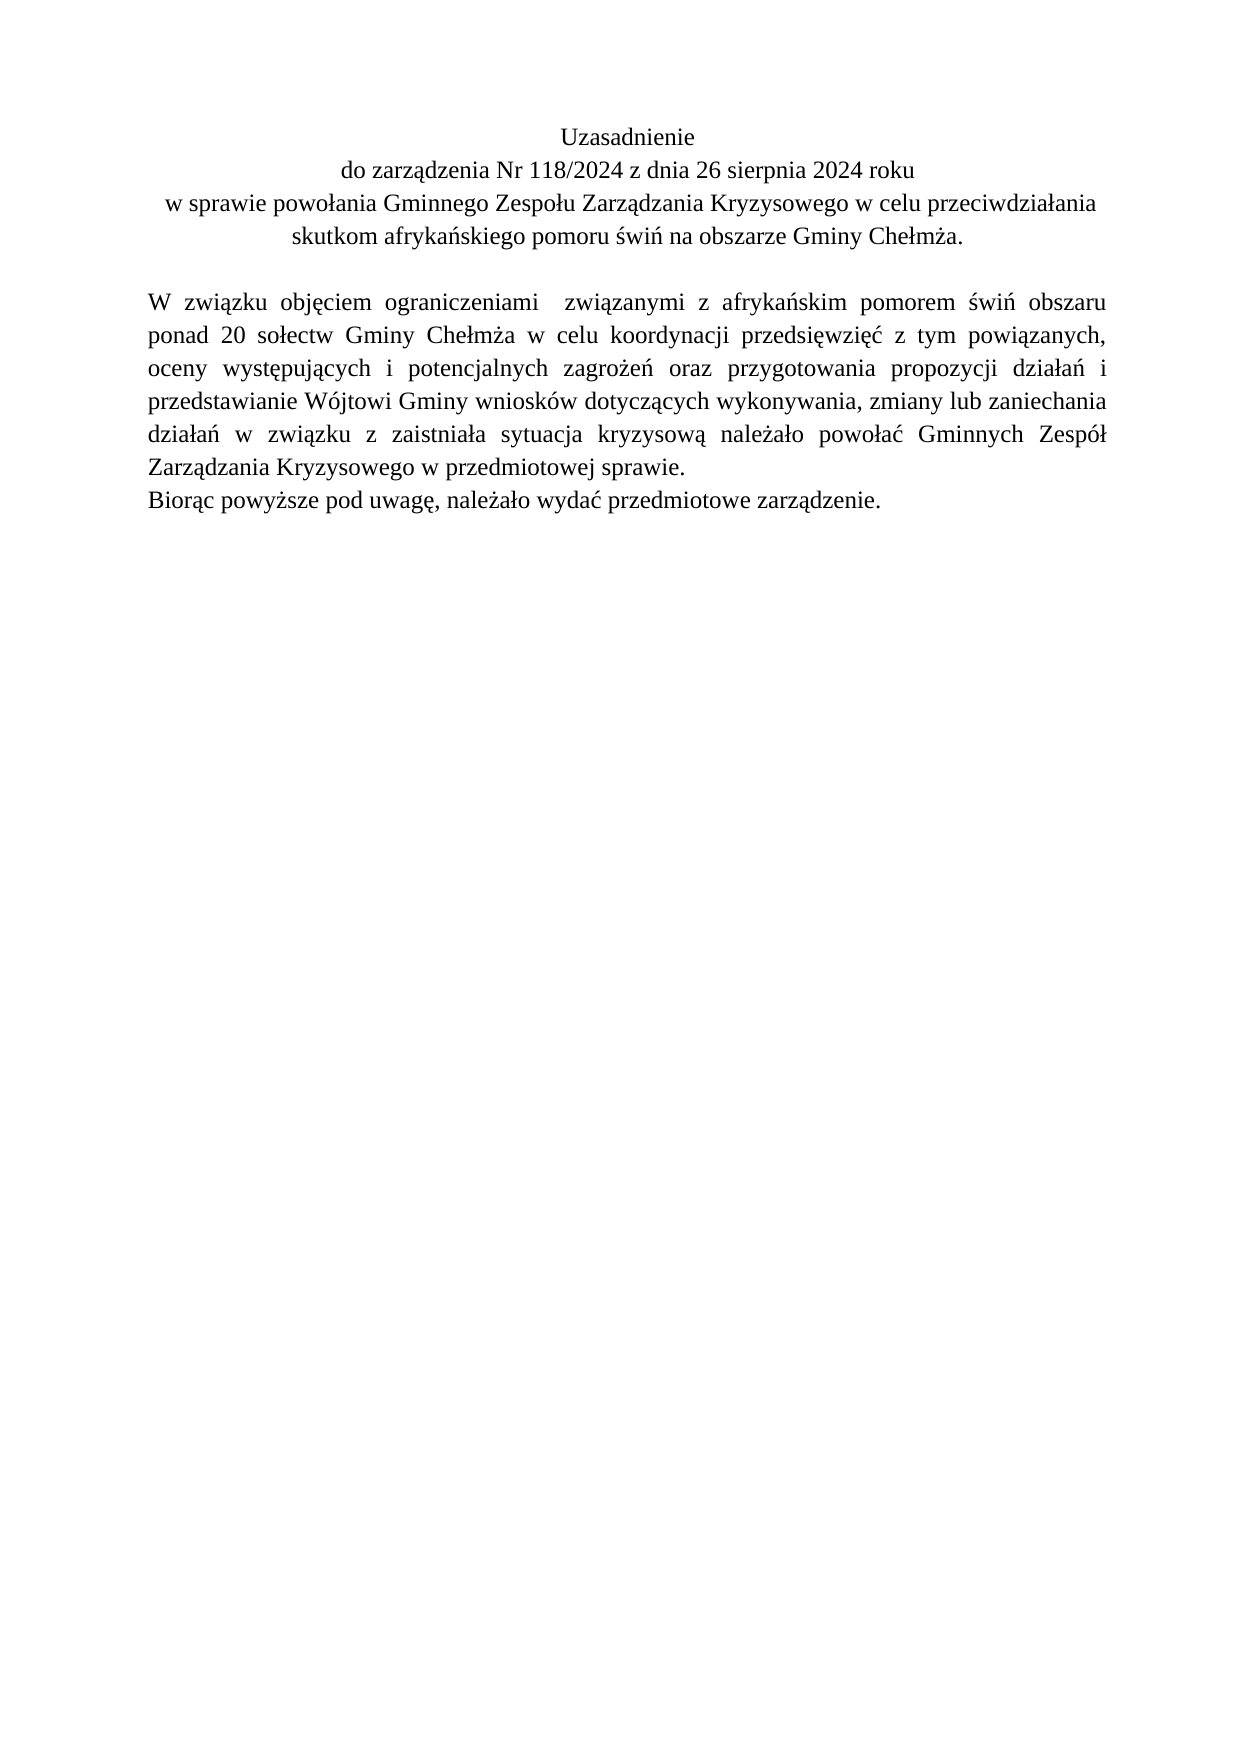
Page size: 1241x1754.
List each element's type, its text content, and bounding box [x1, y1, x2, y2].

text W związku objęciem ograniczeniami związanymi z afrykańskim pomorem świń obszaru ponad 20 sołectw Gminy Chełmża w celu koordynacji przedsięwzięć z tym powiązanych, oceny występujących i potencjalnych zagrożeń oraz przygotowania propozycji działań i przedstawianie Wójtowi Gminy wniosków dotyczących wykonywania, zmiany lub zaniechania działań w związku z zaistniała sytuacja kryzysową należało powołać Gminnych Zespół Zarządzania Kryzysowego w przedmiotowej sprawie. [148, 287, 1107, 481]
text w sprawie powołania Gminnego Zespołu Zarządzania Kryzysowego w celu przeciwdziałania skutkom afrykańskiego pomoru świń na obszarze Gminy Chełmża. [148, 188, 1107, 249]
text do zarządzenia Nr 118/2024 z dnia 26 sierpnia 2024 roku [148, 155, 1107, 183]
text Biorąc powyższe pod uwagę, należało wydać przedmiotowe zarządzenie. [148, 485, 1107, 514]
text Uzasadnienie [148, 122, 1107, 150]
